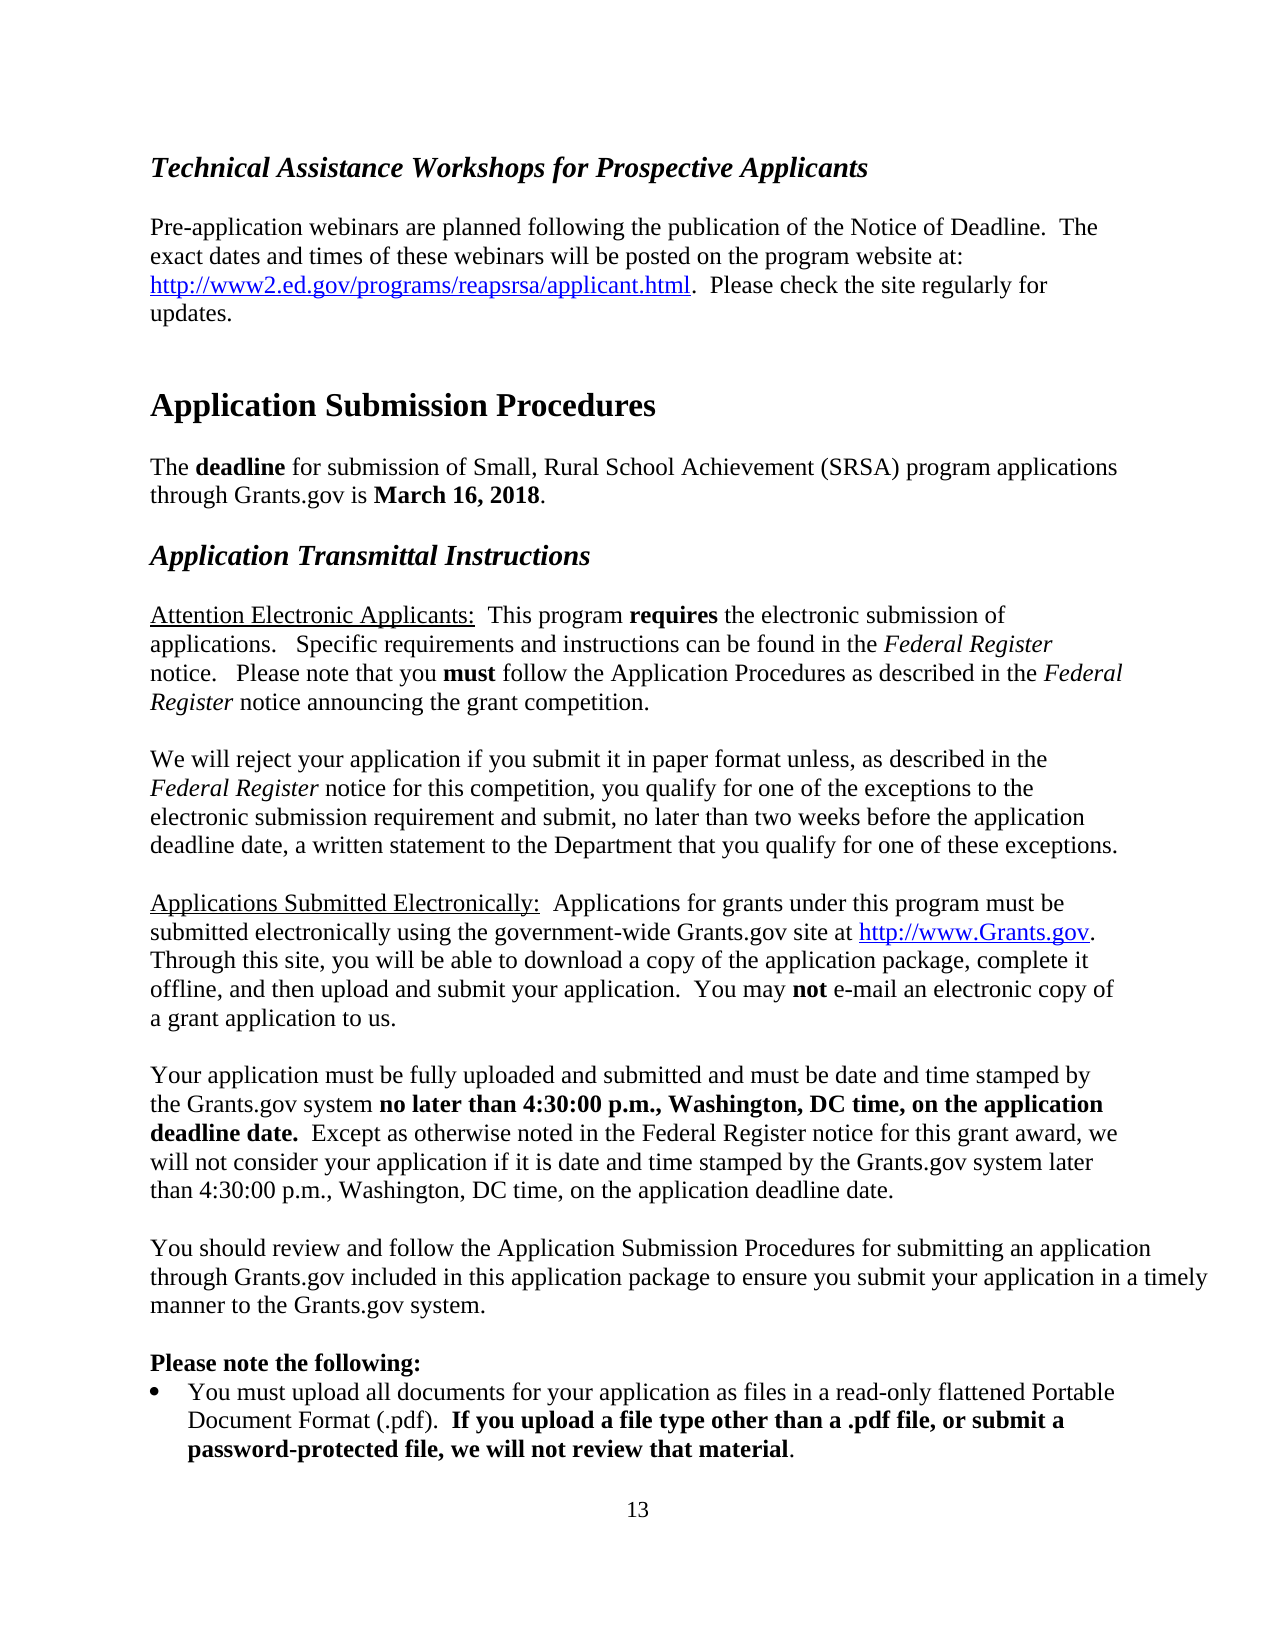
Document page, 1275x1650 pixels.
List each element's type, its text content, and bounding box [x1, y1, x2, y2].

text Your application must be fully uploaded and submitted and must be date and time stamped by the Grants.gov system no later than 4:30:00 p.m., Washington, DC time, on the application deadline date. Except as otherwise noted in the Federal Register notice for this grant award, we will not consider your application if it is date and time stamped by the Grants.gov system later than 4:30:00 p.m., Washington, DC time, on the application deadline date. [150, 1060, 1125, 1204]
text Applications Submitted Electronically: Applications for grants under this program must be submitted electronically using the government-wide Grants.gov site at http://www.Grants.gov. Through this site, you will be able to download a copy of the application package, complete it offline, and then upload and submit your application. You may not e-mail an electronic copy of a grant application to us. [150, 888, 1125, 1032]
list You must upload all documents for your application as files in a read-only flattened Portable Document Format (.pdf). If you upload a file type other than a .pdf file, or submit a password-protected file, we will not review that material. [150, 1377, 1125, 1463]
text You should review and follow the Application Submission Procedures for submitting an application through Grants.gov included in this application package to ensure you submit your application in a timely manner to the Grants.gov system. [150, 1233, 1209, 1319]
text We will reject your application if you submit it in paper format unless, as described in the Federal Register notice for this competition, you qualify for one of the exceptions to the electronic submission requirement and submit, no later than two weeks before the application deadline date, a written statement to the Department that you qualify for one of these exceptions. [150, 744, 1125, 859]
subtitle Application Submission Procedures [150, 385, 1125, 423]
text Please note the following: [150, 1348, 1125, 1377]
text Attention Electronic Applicants: This program requires the electronic submission of applications. Specific requirements and instructions can be found in the Federal Register notice. Please note that you must follow the Application Procedures as described in the Federal Register notice announcing the grant competition. [150, 600, 1125, 715]
text The deadline for submission of Small, Rural School Achievement (SRSA) program applications through Grants.gov is March 16, 2018. [150, 452, 1125, 509]
subtitle Technical Assistance Workshops for Prospective Applicants [150, 150, 1125, 183]
subtitle Application Transmittal Instructions [150, 538, 1125, 572]
text Pre-application webinars are planned following the publication of the Notice of Deadline. The exact dates and times of these webinars will be posted on the program website at: http://www2.ed.gov/programs/reapsrsa/applicant.html. Please check the site regularly for updates. [150, 212, 1125, 327]
